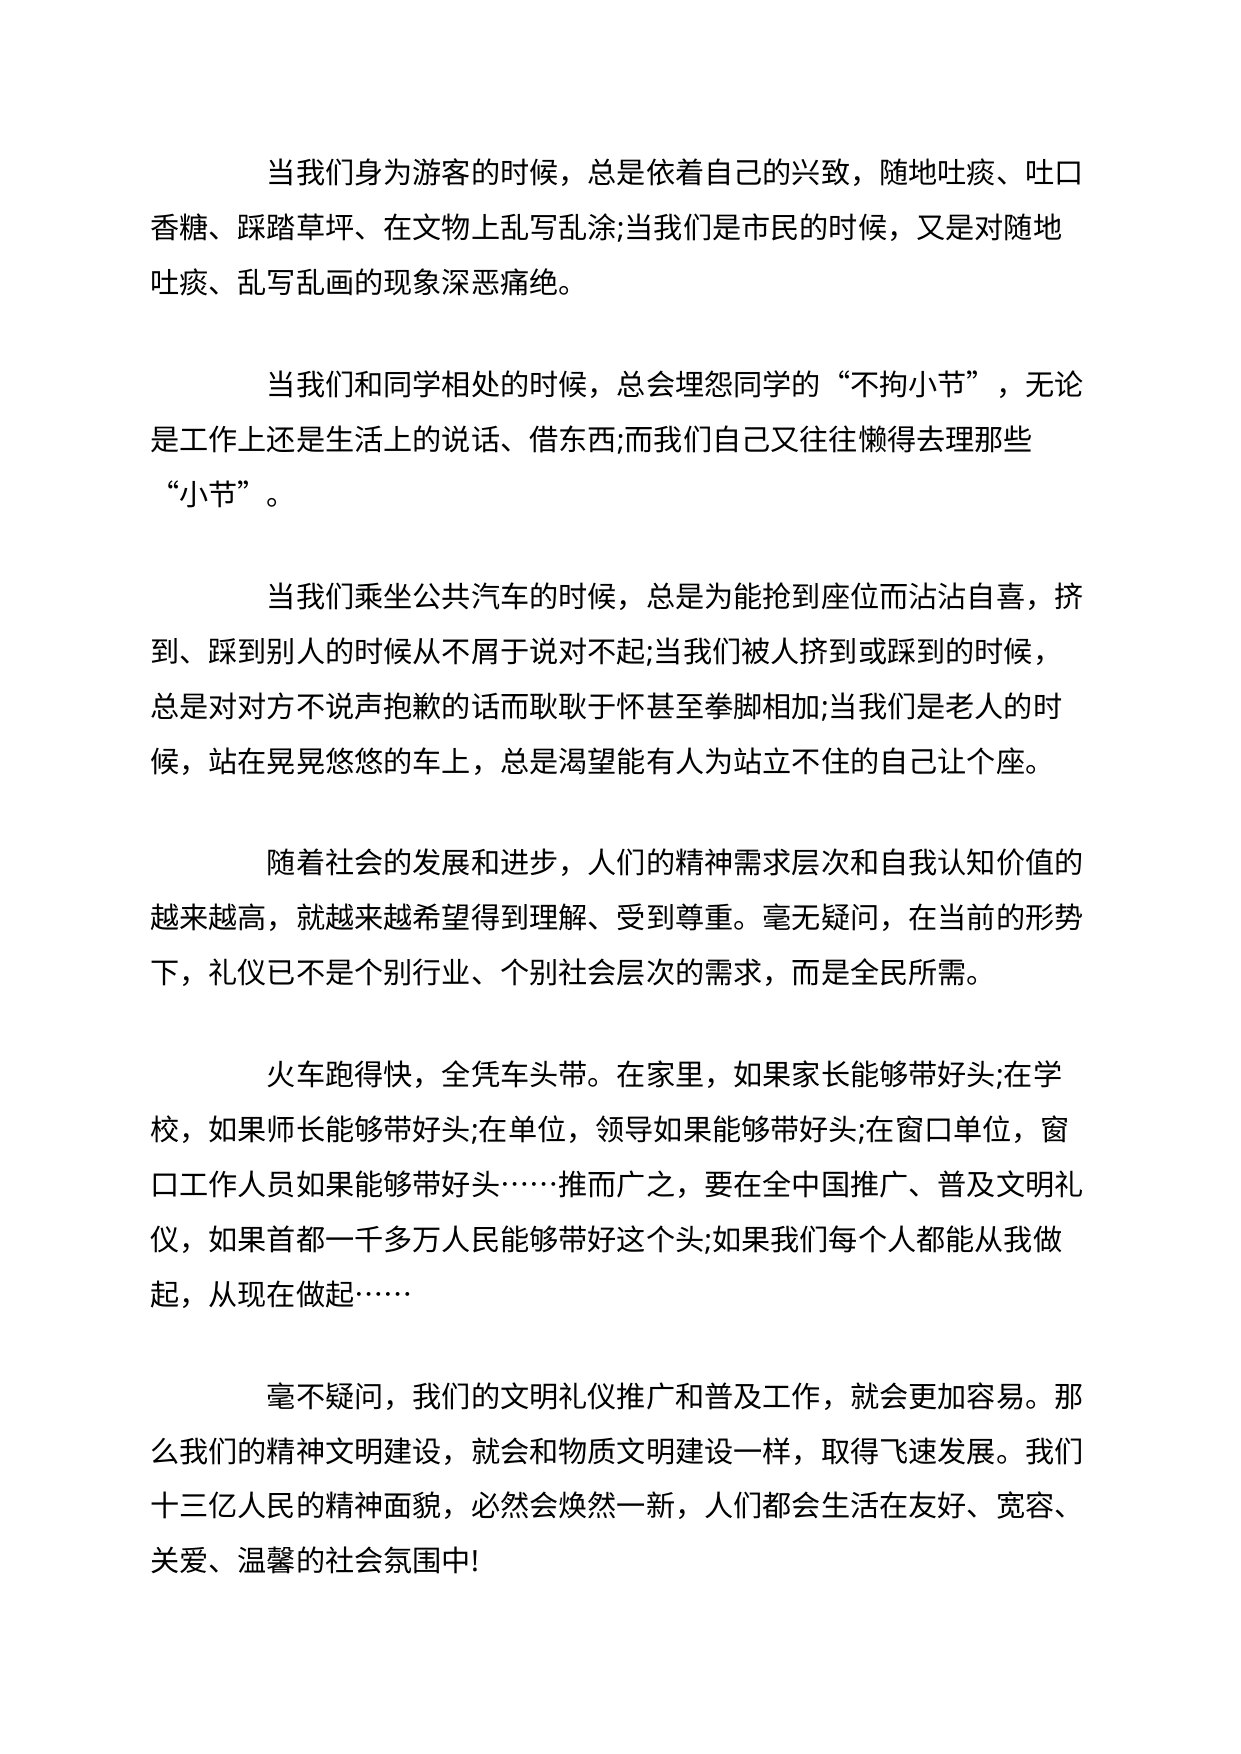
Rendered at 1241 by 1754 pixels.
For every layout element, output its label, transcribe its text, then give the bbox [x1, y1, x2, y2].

text 毫不疑问，我们的文明礼仪推广和普及工作，就会更加容易。那么我们的精神文明建设，就会和物质文明建设一样，取得飞速发展。我们十三亿人民的精神面貌，必然会焕然一新，人们都会生活在友好、宽容、关爱、温馨的社会氛围中! [150, 1373, 1090, 1580]
text 当我们身为游客的时候，总是依着自己的兴致，随地吐痰、吐口香糖、踩踏草坪、在文物上乱写乱涂;当我们是市民的时候，又是对随地吐痰、乱写乱画的现象深恶痛绝。 [150, 150, 1090, 302]
text 随着社会的发展和进步，人们的精神需求层次和自我认知价值的越来越高，就越来越希望得到理解、受到尊重。毫无疑问，在当前的形势下，礼仪已不是个别行业、个别社会层次的需求，而是全民所需。 [150, 840, 1090, 992]
text 火车跑得快，全凭车头带。在家里，如果家长能够带好头;在学校，如果师长能够带好头;在单位，领导如果能够带好头;在窗口单位，窗口工作人员如果能够带好头……推而广之，要在全中国推广、普及文明礼仪，如果首都一千多万人民能够带好这个头;如果我们每个人都能从我做起，从现在做起…… [150, 1052, 1090, 1314]
text 当我们和同学相处的时候，总会埋怨同学的“不拘小节”，无论是工作上还是生活上的说话、借东西;而我们自己又往往懒得去理那些“小节”。 [150, 362, 1090, 514]
text 当我们乘坐公共汽车的时候，总是为能抢到座位而沾沾自喜，挤到、踩到别人的时候从不屑于说对不起;当我们被人挤到或踩到的时候，总是对对方不说声抱歉的话而耿耿于怀甚至拳脚相加;当我们是老人的时候，站在晃晃悠悠的车上，总是渴望能有人为站立不住的自己让个座。 [150, 573, 1090, 781]
